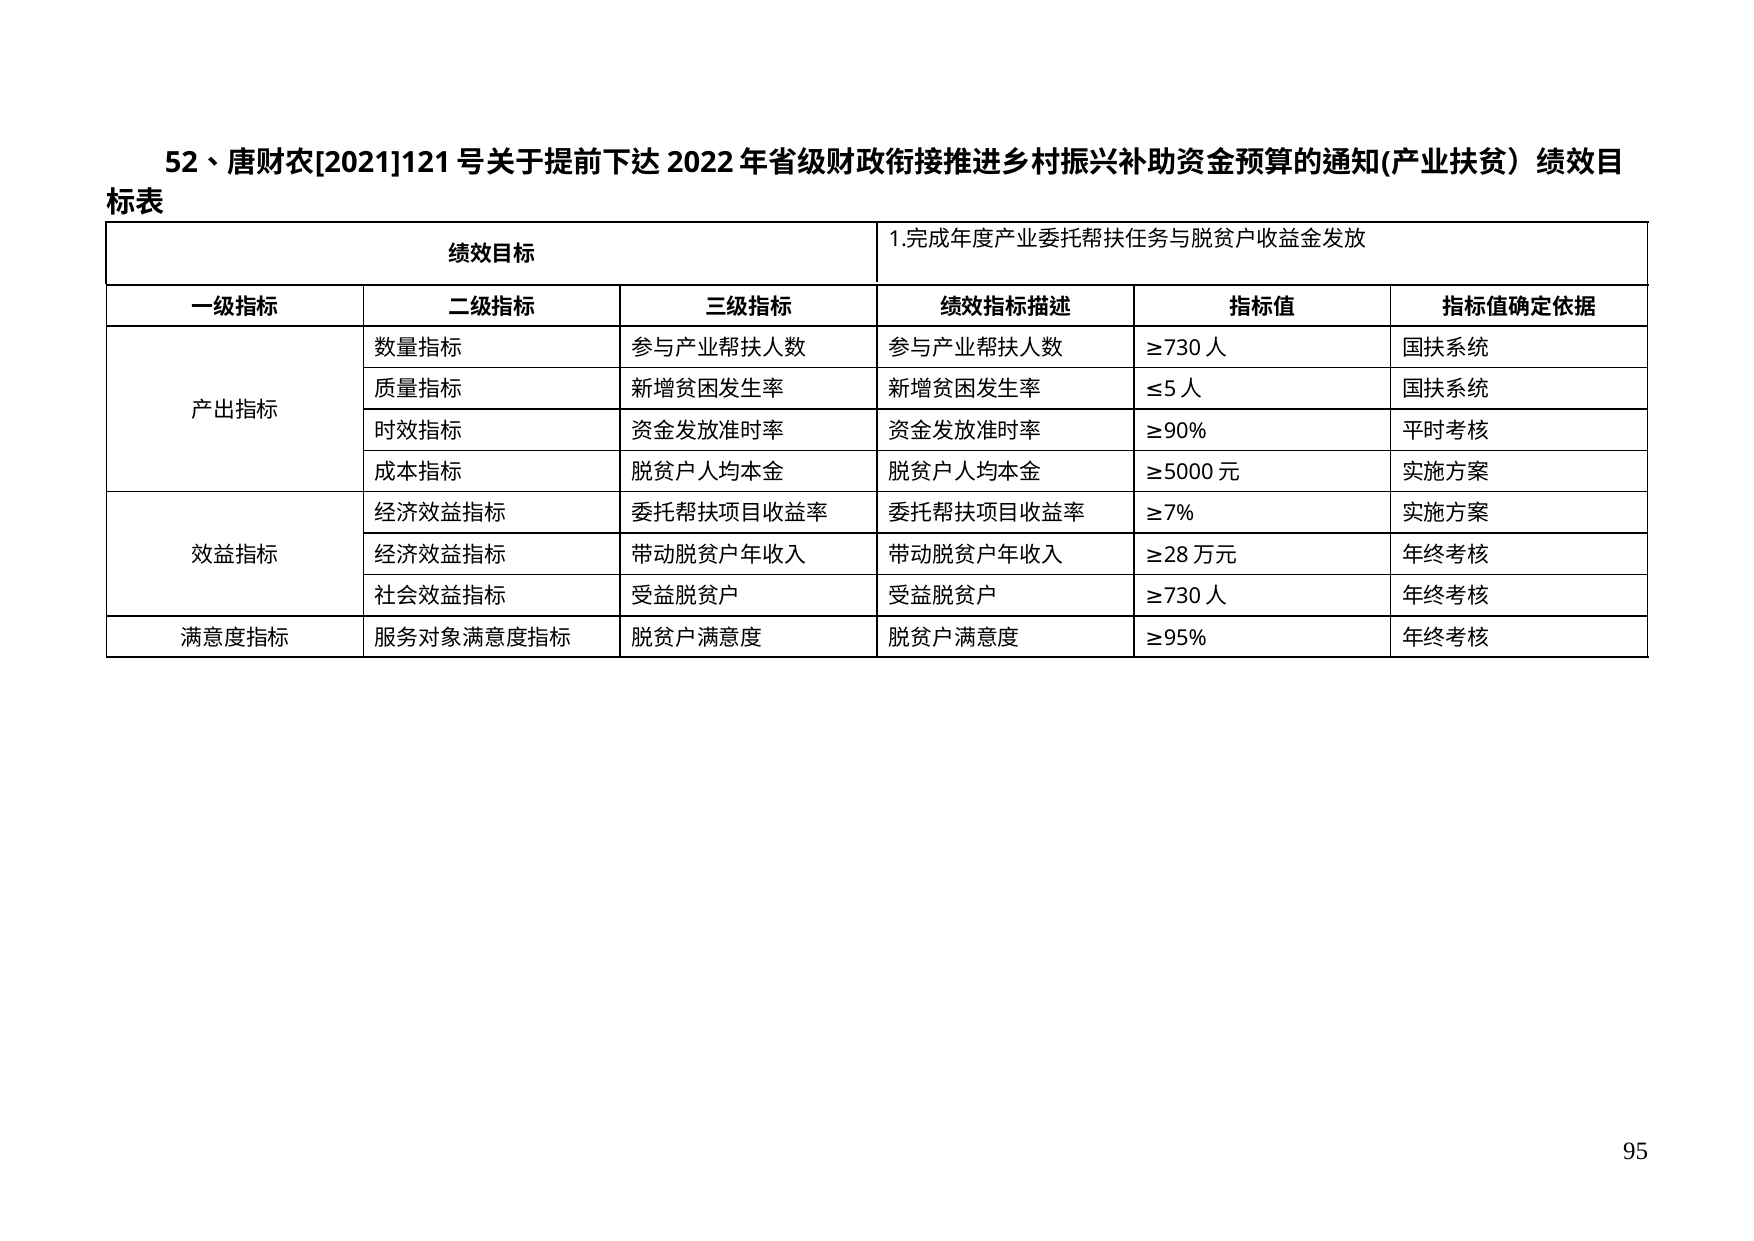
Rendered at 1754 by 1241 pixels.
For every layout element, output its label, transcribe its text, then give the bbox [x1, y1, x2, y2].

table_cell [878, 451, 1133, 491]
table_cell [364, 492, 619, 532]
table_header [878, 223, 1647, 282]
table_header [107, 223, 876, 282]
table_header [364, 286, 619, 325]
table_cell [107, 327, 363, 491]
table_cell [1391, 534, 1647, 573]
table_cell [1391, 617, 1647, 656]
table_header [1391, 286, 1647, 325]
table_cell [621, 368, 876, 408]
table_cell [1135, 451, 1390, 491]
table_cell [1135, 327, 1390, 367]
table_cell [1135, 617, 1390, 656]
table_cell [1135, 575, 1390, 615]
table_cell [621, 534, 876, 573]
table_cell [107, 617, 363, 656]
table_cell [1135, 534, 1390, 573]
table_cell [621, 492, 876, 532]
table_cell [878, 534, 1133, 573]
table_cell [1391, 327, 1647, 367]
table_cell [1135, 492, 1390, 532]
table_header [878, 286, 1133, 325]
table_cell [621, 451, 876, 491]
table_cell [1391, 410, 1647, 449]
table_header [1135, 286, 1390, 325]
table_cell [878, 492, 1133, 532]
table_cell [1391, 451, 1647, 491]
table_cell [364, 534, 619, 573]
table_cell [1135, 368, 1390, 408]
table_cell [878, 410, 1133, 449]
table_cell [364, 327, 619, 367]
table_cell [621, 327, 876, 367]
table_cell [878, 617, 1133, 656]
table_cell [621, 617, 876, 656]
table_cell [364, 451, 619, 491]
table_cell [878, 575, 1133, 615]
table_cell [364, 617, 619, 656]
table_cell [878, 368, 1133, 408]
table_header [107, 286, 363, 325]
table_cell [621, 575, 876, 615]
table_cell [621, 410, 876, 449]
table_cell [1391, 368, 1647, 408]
text 52、唐财农[2021]121号关于提前下达2022年省级财政衔接推进乡村振兴补助资金预算的通知(产业扶贫）绩效目标表 [106, 142, 1648, 221]
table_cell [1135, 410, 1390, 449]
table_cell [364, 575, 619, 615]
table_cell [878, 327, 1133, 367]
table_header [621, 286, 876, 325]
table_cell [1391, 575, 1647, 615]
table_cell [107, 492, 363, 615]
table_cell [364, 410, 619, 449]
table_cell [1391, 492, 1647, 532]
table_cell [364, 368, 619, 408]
